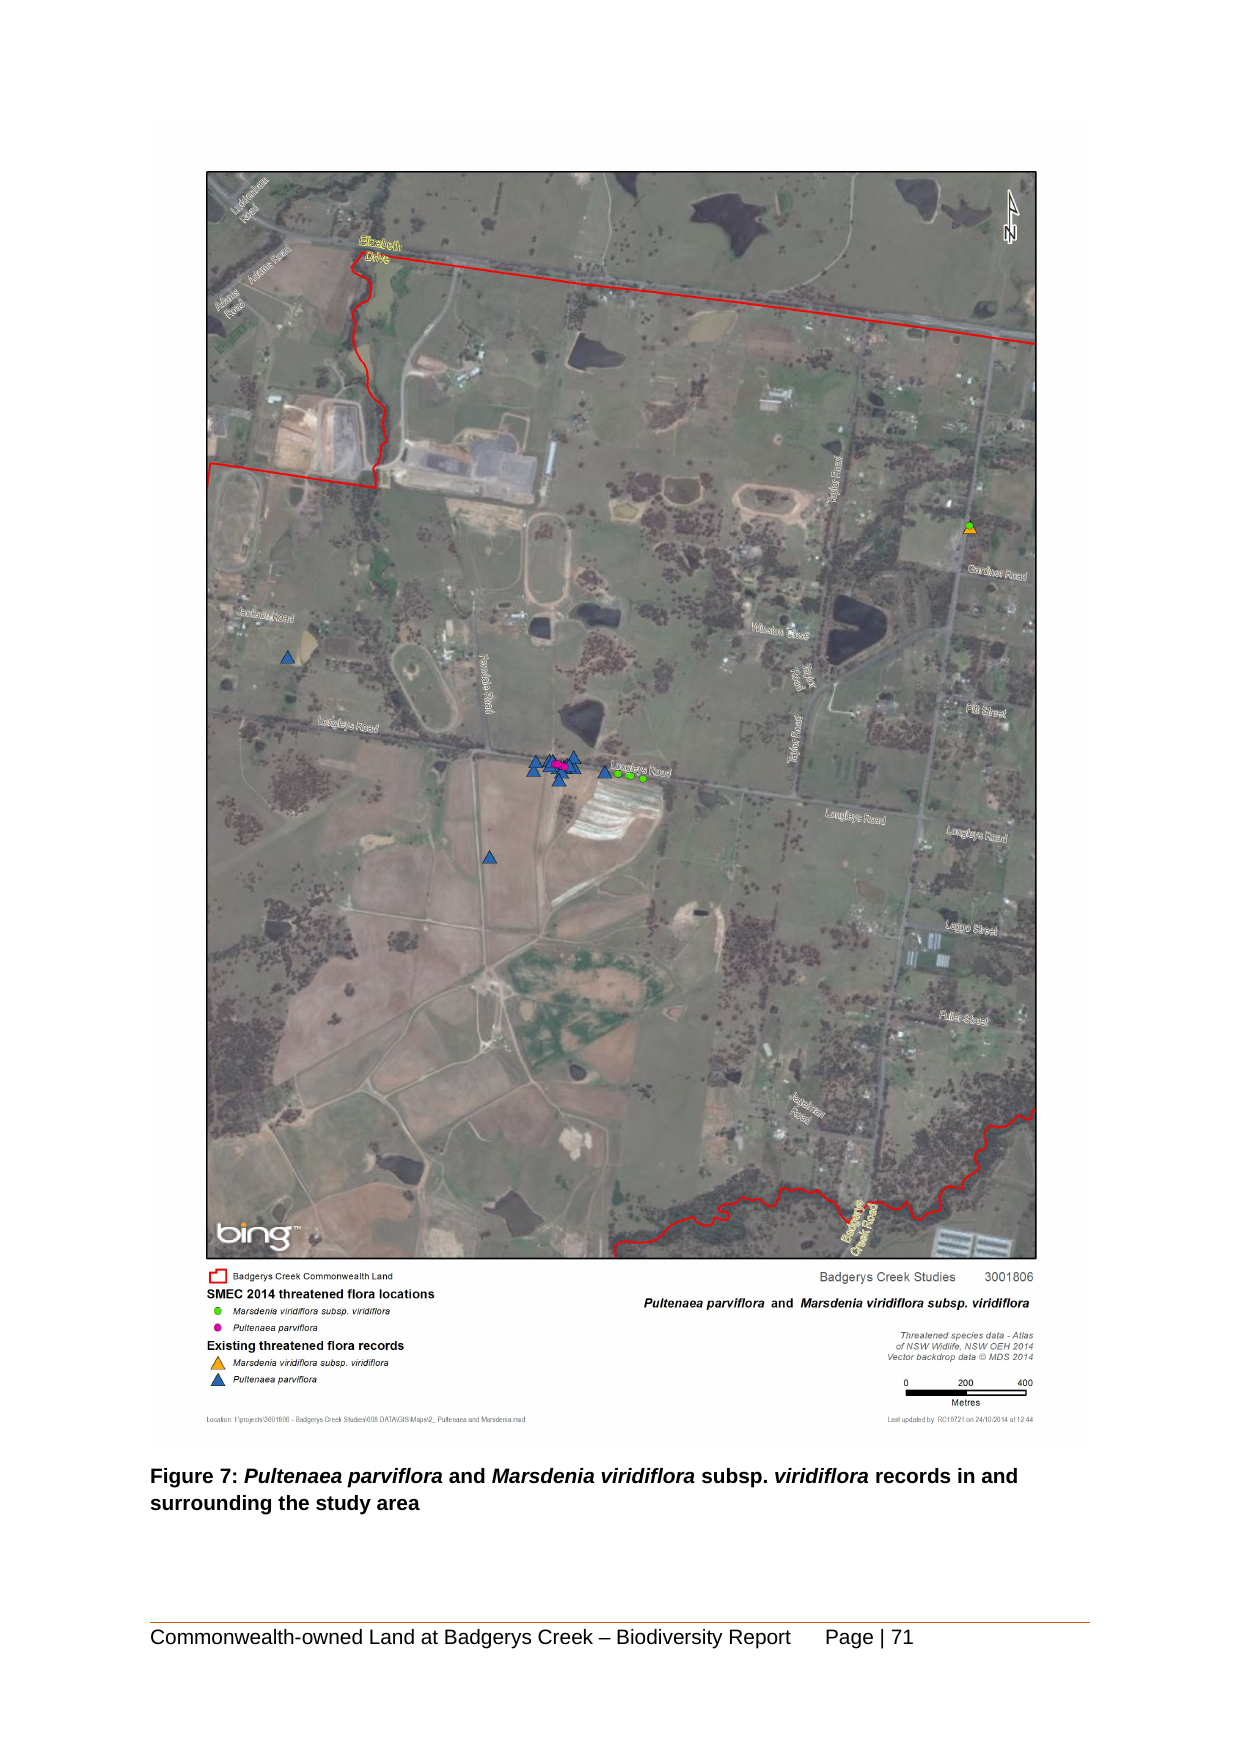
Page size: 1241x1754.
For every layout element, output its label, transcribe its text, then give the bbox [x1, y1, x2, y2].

picture [150, 118, 1090, 1448]
text Figure 7: Pultenaea parviflora and Marsdenia viridiflora subsp. viridiflora records in and surrounding the study area [150, 1463, 1090, 1515]
